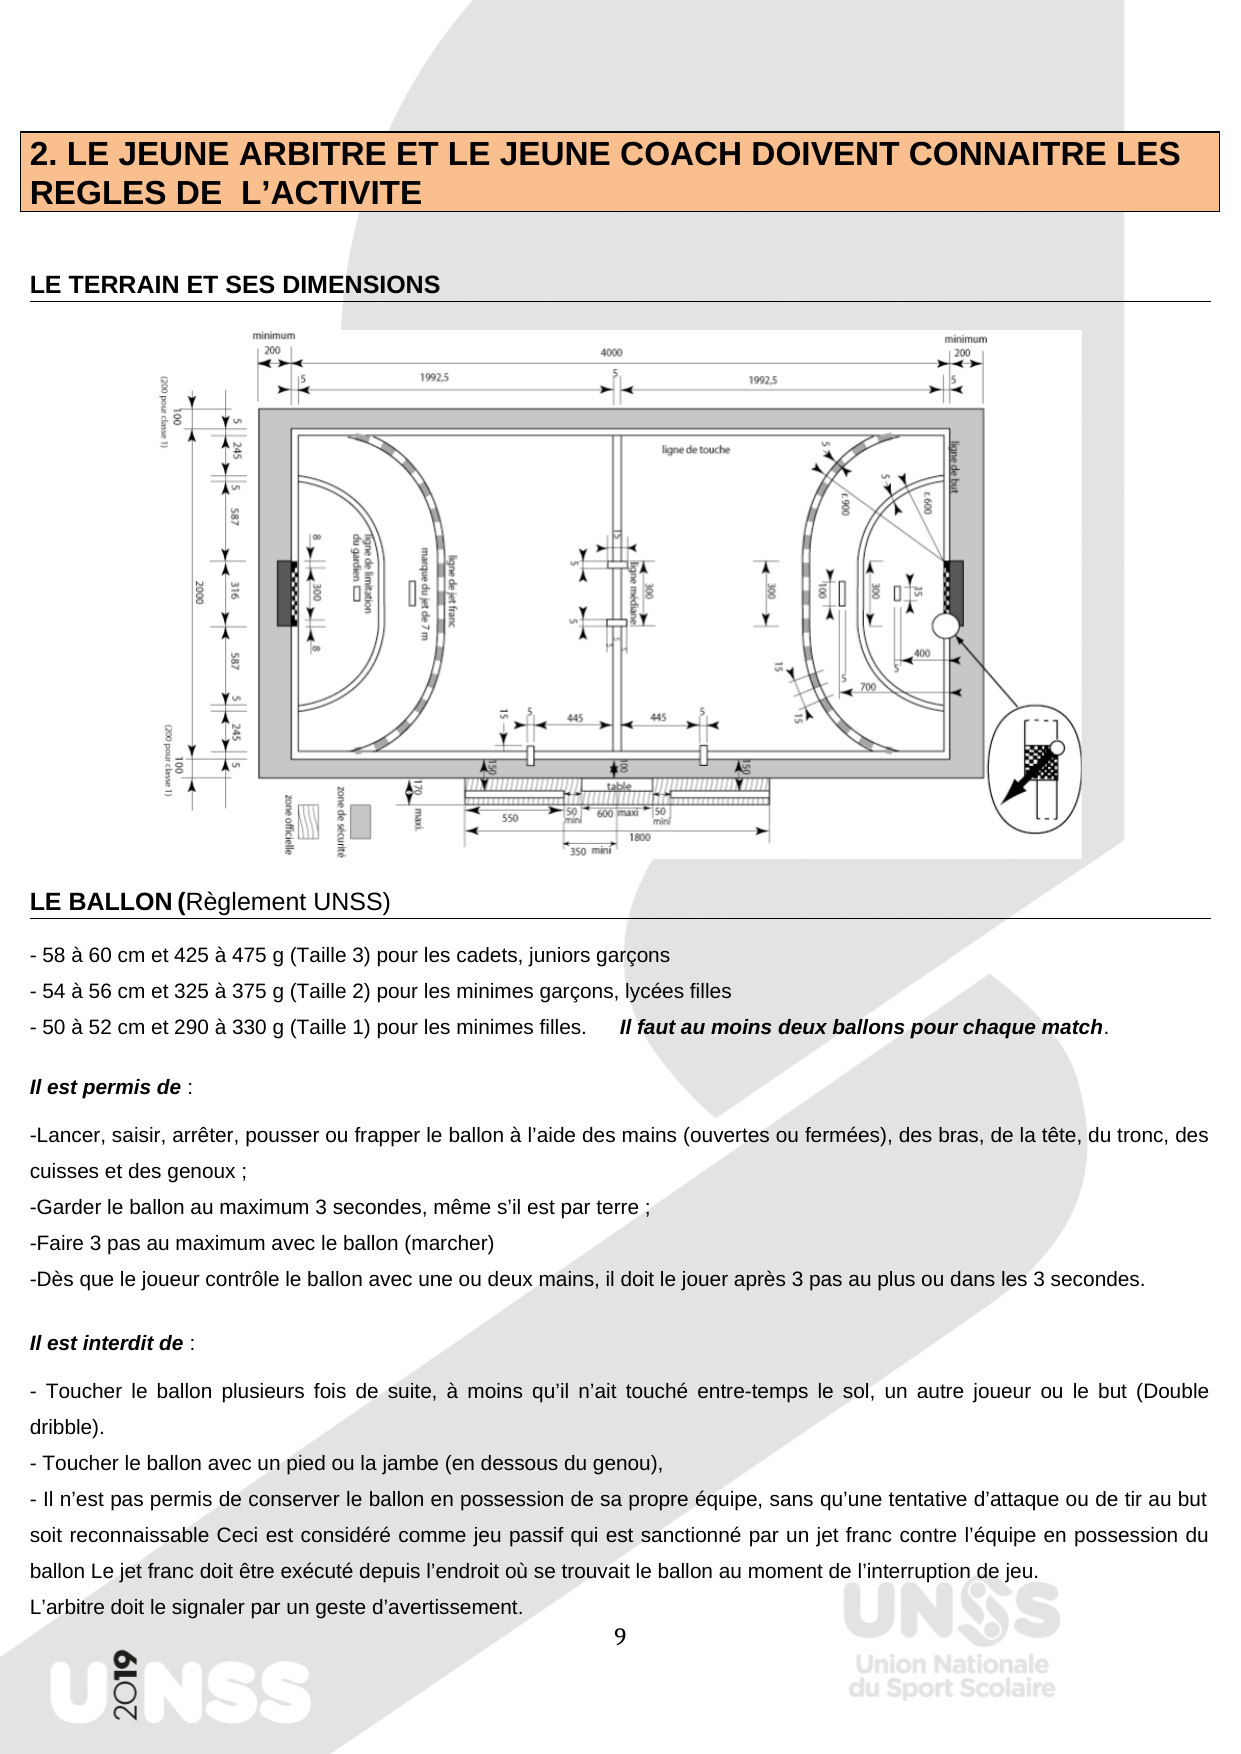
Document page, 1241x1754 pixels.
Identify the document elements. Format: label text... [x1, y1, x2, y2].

text - 54 à 56 cm et 325 à 375 g (Taille 2) pour les minimes garçons, lycées filles [29, 979, 1211, 1003]
picture [0, 0, 1125, 1754]
text -Faire 3 pas au maximum avec le ballon (marcher) [29, 1231, 1211, 1254]
text - 58 à 60 cm et 425 à 475 g (Taille 3) pour les cadets, juniors garçons [29, 943, 1211, 967]
text 2. LE JEUNE ARBITRE ET LE JEUNE COACH DOIVENT CONNAITRE LES REGLES DE L’ACTIVITE [21, 133, 1219, 211]
text - Toucher le ballon plusieurs fois de suite, à moins qu’il n’ait touché entre-temps le sol, un autre joueur ou le but (Double dribble). [29, 1379, 1211, 1439]
text L’arbitre doit le signaler par un geste d’avertissement. [29, 1595, 1211, 1619]
text - Il n’est pas permis de conserver le ballon en possession de sa propre équipe, sans qu’une tentative d’attaque ou de tir au but soit reconnaissable Ceci est considéré comme jeu passif qui est sanctionné par un jet franc contre l’équipe en possession du ballon Le jet franc doit être exécuté depuis l’endroit où se trouvait le ballon au moment de l’interruption de jeu. [29, 1487, 1211, 1583]
text - Toucher le ballon avec un pied ou la jambe (en dessous du genou), [29, 1451, 1211, 1475]
text LE BALLON (Règlement UNSS) [29, 887, 1211, 919]
text Il est permis de : [29, 1075, 1211, 1099]
text Il est interdit de : [29, 1331, 1211, 1355]
text LE TERRAIN ET SES DIMENSIONS [29, 270, 1211, 302]
text - 50 à 52 cm et 290 à 330 g (Taille 1) pour les minimes filles. Il faut au moins deux ballons pour chaque match. [29, 1015, 1211, 1039]
text -Lancer, saisir, arrêter, pousser ou frapper le ballon à l’aide des mains (ouvertes ou fermées), des bras, de la tête, du tronc, des cuisses et des genoux ; [29, 1123, 1211, 1183]
text -Dès que le joueur contrôle le ballon avec une ou deux mains, il doit le jouer après 3 pas au plus ou dans les 3 secondes. [29, 1267, 1211, 1291]
text -Garder le ballon au maximum 3 secondes, même s’il est par terre ; [29, 1195, 1211, 1219]
